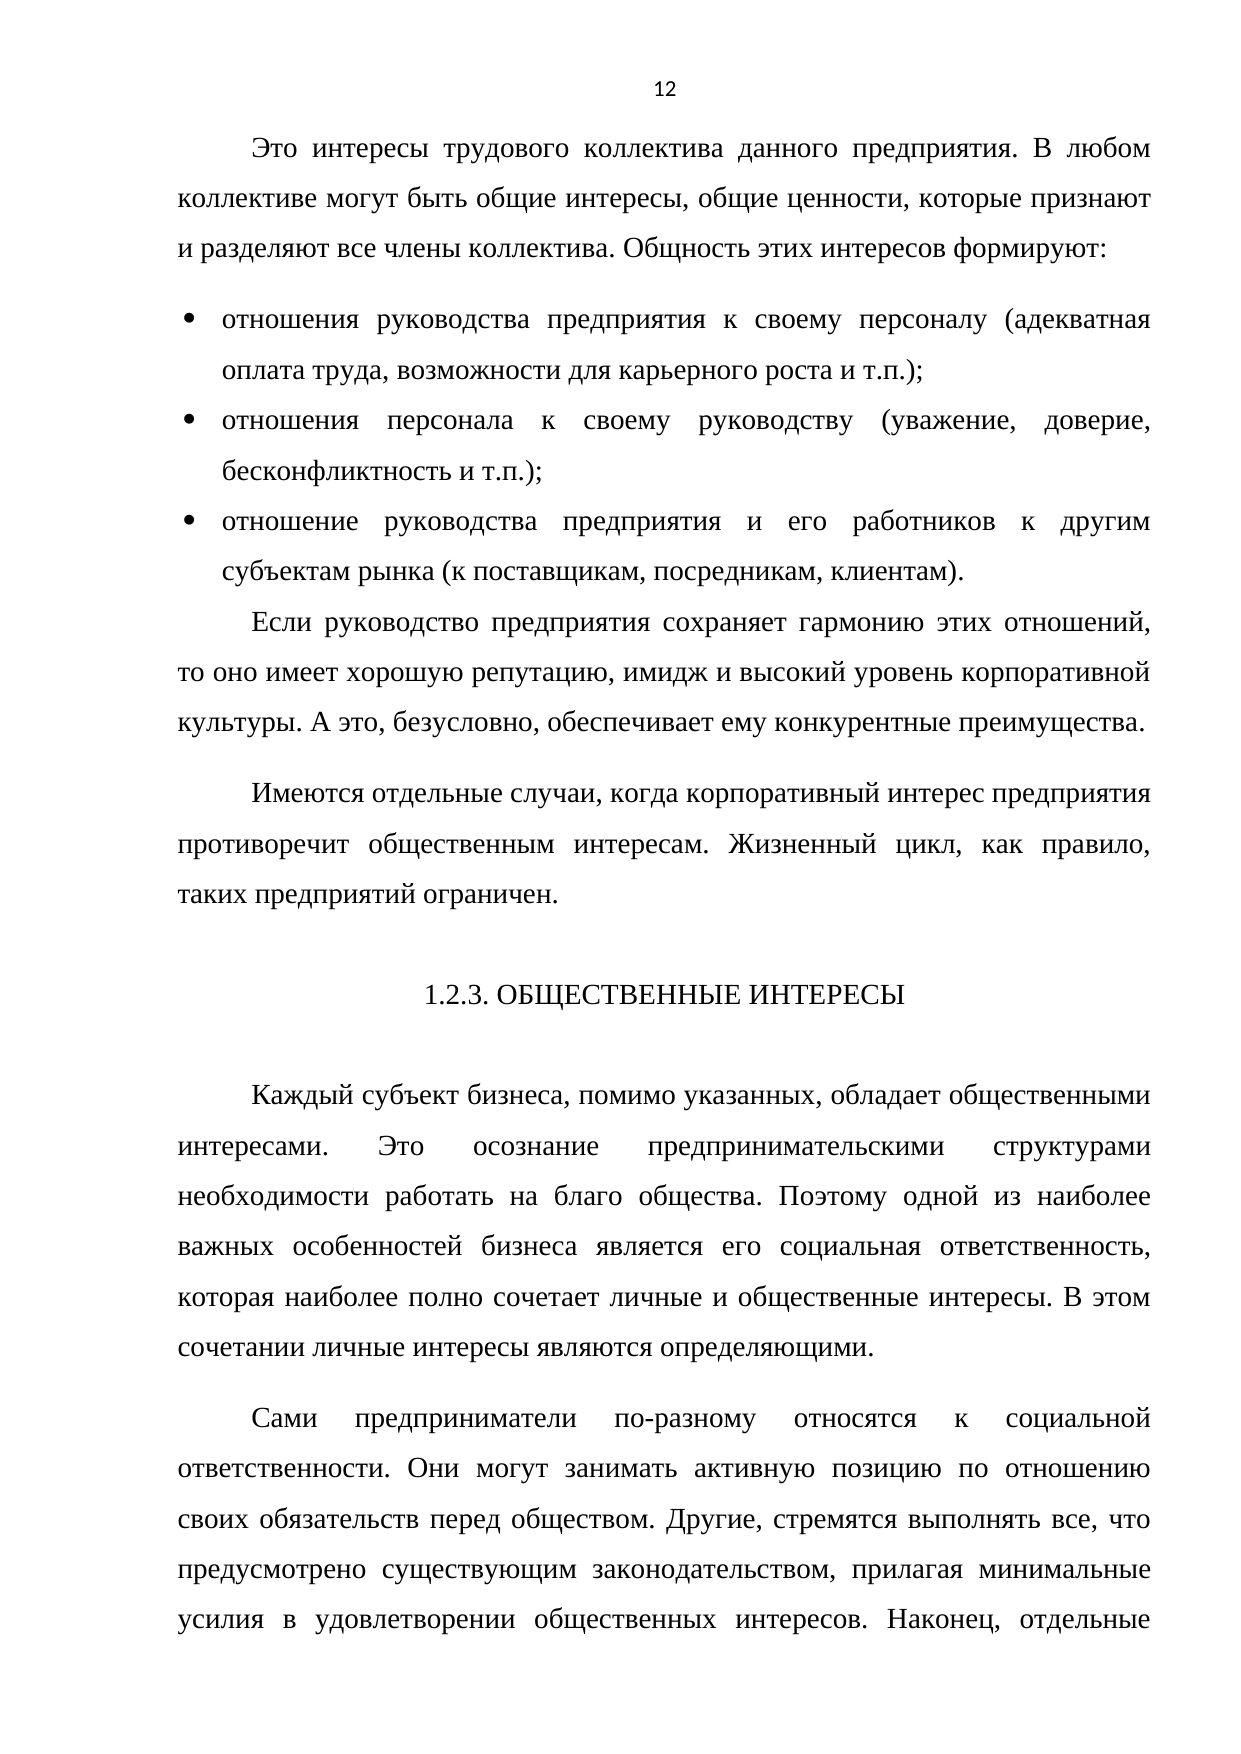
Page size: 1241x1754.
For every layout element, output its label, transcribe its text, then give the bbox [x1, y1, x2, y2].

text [177, 1400, 1152, 1635]
list отношения руководства предприятия к своему персоналу (адекватная оплата труда, возможности для карьерного роста и т.п.); [184, 302, 1152, 386]
text Это интересы трудового коллектива данного предприятия. В любом коллективе могут быть общие интересы, общие ценности, которые признают и разделяют все члены коллектива. Общность этих интересов формируют: [177, 130, 1152, 264]
text 1.2.3. ОБЩЕСТВЕННЫЕ ИНТЕРЕСЫ [177, 977, 1152, 1010]
list отношение руководства предприятия и его работников к другим субъектам рынка (к поставщикам, посредникам, клиентам). [184, 503, 1152, 587]
text Каждый субъект бизнеса, помимо указанных, обладает общественными интересами. Это осознание предпринимательскими структурами необходимости работать на благо общества. Поэтому одной из наиболее важных особенностей бизнеса является его социальная ответственность, которая наиболее полно сочетает личные и общественные интересы. В этом сочетании личные интересы являются определяющими. [177, 1077, 1152, 1362]
list отношения персонала к своему руководству (уважение, доверие, бесконфликтность и т.п.); [184, 402, 1152, 486]
text Имеются отдельные случаи, когда корпоративный интерес предприятия противоречит общественным интересам. Жизненный цикл, как правило, таких предприятий ограничен. [177, 776, 1152, 910]
text Если руководство предприятия сохраняет гармонию этих отношений, то оно имеет хорошую репутацию, имидж и высокий уровень корпоративной культуры. А это, безусловно, обеспечивает ему конкурентные преимущества. [177, 604, 1152, 738]
